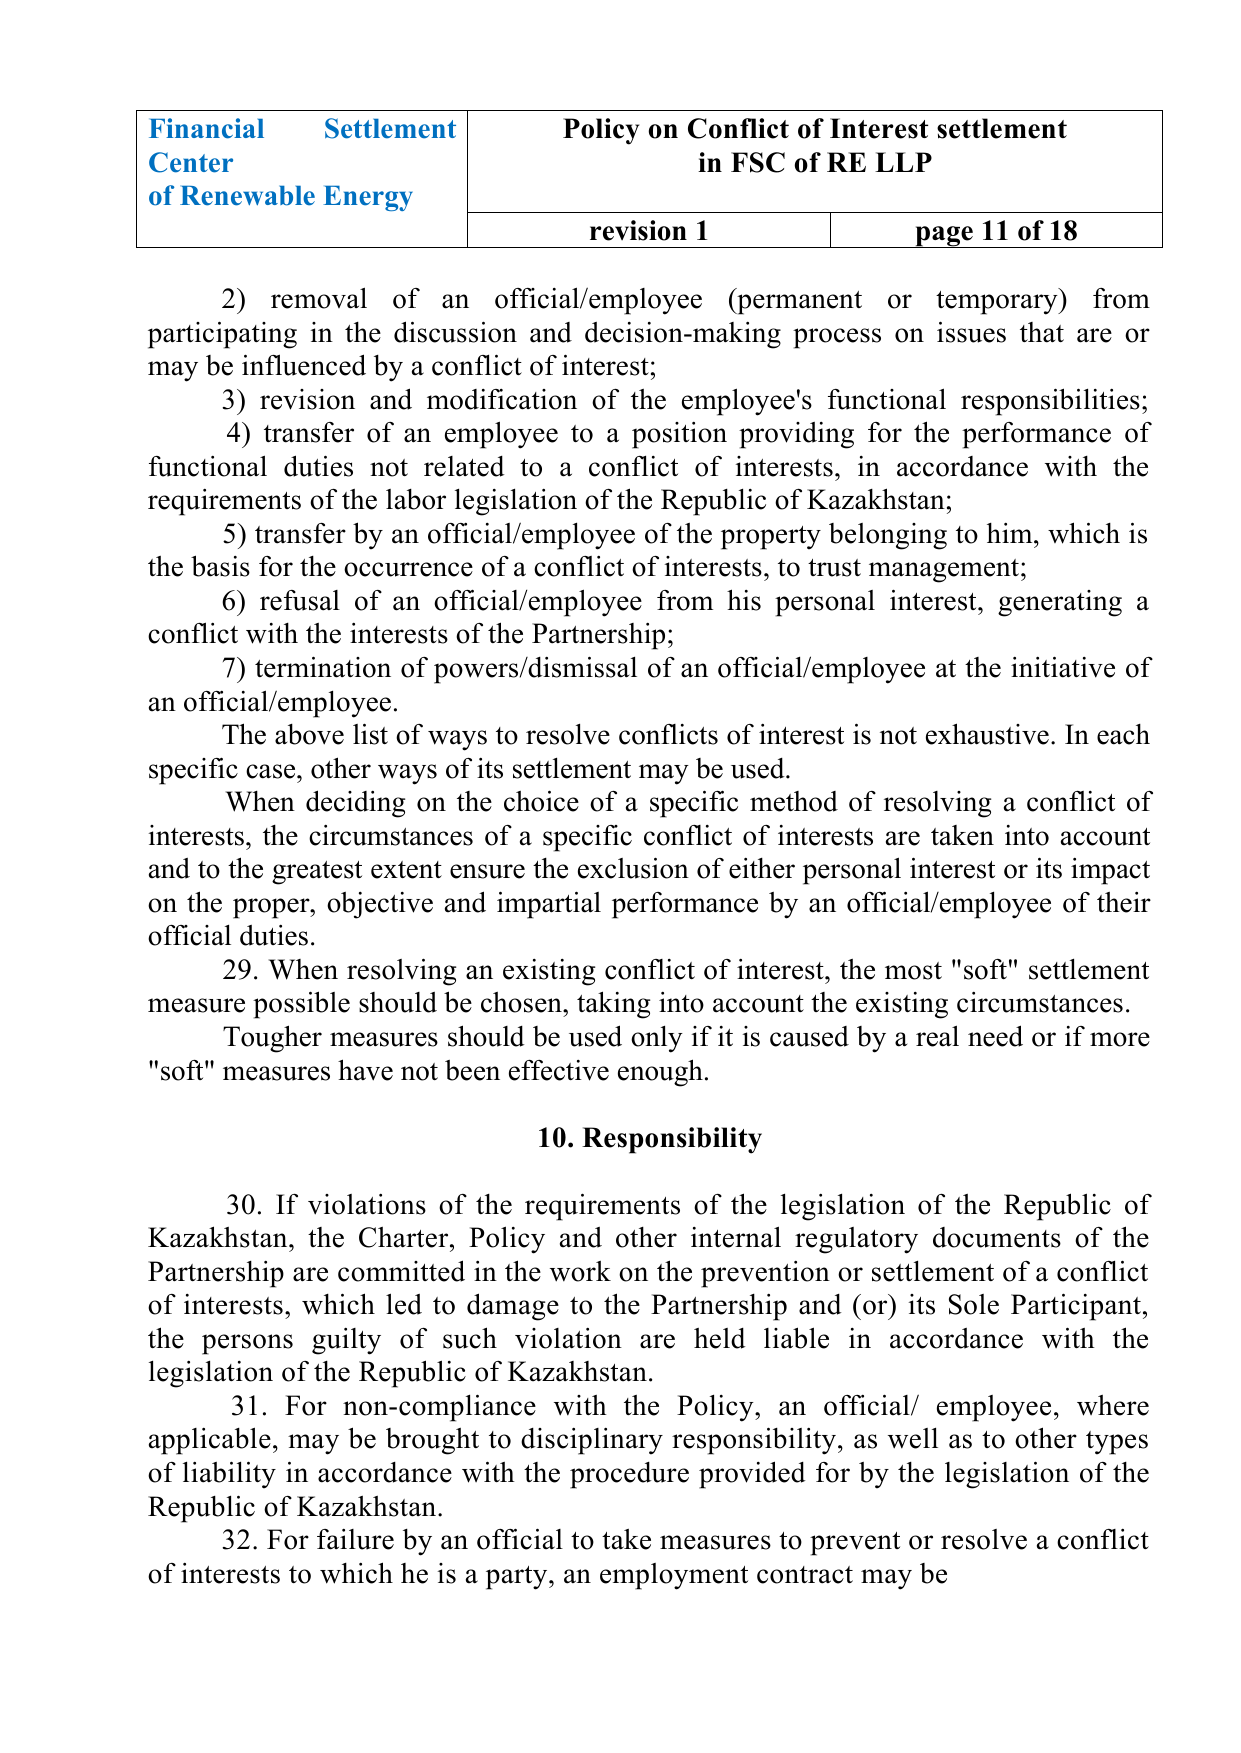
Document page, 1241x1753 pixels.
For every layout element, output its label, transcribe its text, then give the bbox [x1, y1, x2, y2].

text Tougher measures should be used only if it is caused by a real need or if more "soft" measures have not been effective enough. [148, 1019, 1152, 1086]
text 5) transfer by an official/employee of the property belonging to him, which is the basis for the occurrence of a conflict of interests, to trust management; [148, 516, 1152, 583]
text 6) refusal of an official/employee from his personal interest, generating a conflict with the interests of the Partnership; [148, 583, 1152, 650]
text When deciding on the choice of a specific method of resolving a conflict of interests, the circumstances of a specific conflict of interests are taken into account and to the greatest extent ensure the exclusion of either personal interest or its impact on the proper, objective and impartial performance by an official/employee of their official duties. [148, 784, 1152, 952]
text 7) termination of powers/dismissal of an official/employee at the initiative of an official/employee. [148, 650, 1152, 717]
table_cell page 11 of 18 [831, 213, 1162, 247]
text The above list of ways to resolve conflicts of interest is not exhaustive. In each specific case, other ways of its settlement may be used. [148, 717, 1152, 784]
text 29. When resolving an existing conflict of interest, the most "soft" settlement measure possible should be chosen, taking into account the existing circumstances. [148, 952, 1152, 1019]
table_header Financial Settlement Center of Renewable Energy [137, 111, 467, 247]
text 10. Responsibility [148, 1120, 1152, 1153]
text 2) removal of an official/employee (permanent or temporary) from participating in the discussion and decision-making process on issues that are or may be influenced by a conflict of interest; [148, 281, 1152, 382]
text 30. If violations of the requirements of the legislation of the Republic of Kazakhstan, the Charter, Policy and other internal regulatory documents of the Partnership are committed in the work on the prevention or settlement of a conflict of interests, which led to damage to the Partnership and (or) its Sole Participant, the persons guilty of such violation are held liable in accordance with the legislation of the Republic of Kazakhstan. [148, 1187, 1152, 1388]
table_cell revision 1 [468, 213, 830, 247]
text 32. For failure by an official to take measures to prevent or resolve a conflict of interests to which he is a party, an employment contract may be [148, 1522, 1152, 1589]
text 31. For non-compliance with the Policy, an official/ employee, where applicable, may be brought to disciplinary responsibility, as well as to other types of liability in accordance with the procedure provided for by the legislation of the Republic of Kazakhstan. [148, 1388, 1152, 1522]
text 3) revision and modification of the employee's functional responsibilities; 4) transfer of an employee to a position providing for the performance of functional duties not related to a conflict of interests, in accordance with the requirements of the labor legislation of the Republic of Kazakhstan; [148, 382, 1152, 516]
table_header Policy on Conflict of Interest settlement in FSC of RE LLP [468, 111, 1162, 212]
